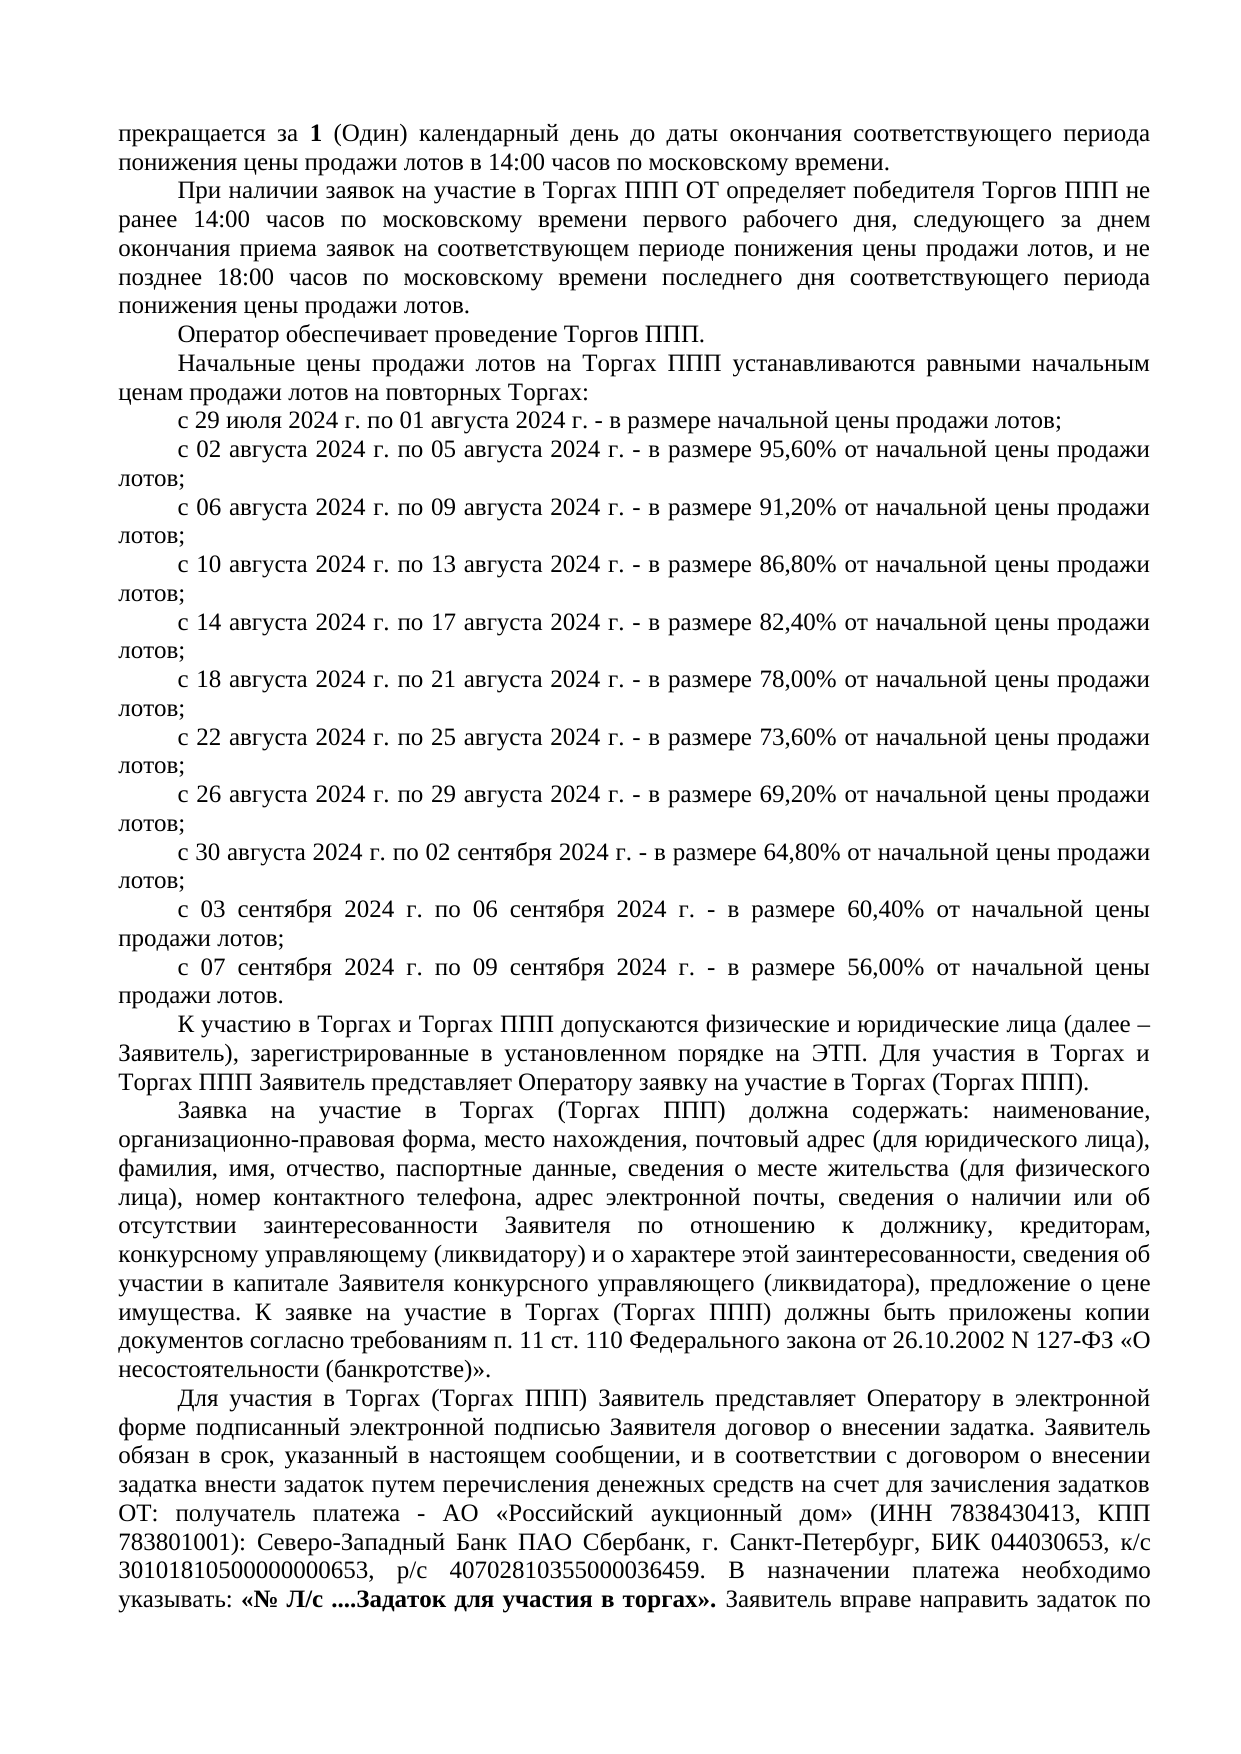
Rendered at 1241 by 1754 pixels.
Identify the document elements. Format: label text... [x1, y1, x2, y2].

text с 07 сентября 2024 г. по 09 сентября 2024 г. - в размере 56,00% от начальной цены продажи лотов. [118, 952, 1151, 1009]
text с 22 августа 2024 г. по 25 августа 2024 г. - в размере 73,60% от начальной цены продажи лотов; [118, 722, 1151, 779]
text с 14 августа 2024 г. по 17 августа 2024 г. - в размере 82,40% от начальной цены продажи лотов; [118, 607, 1151, 664]
text с 30 августа 2024 г. по 02 сентября 2024 г. - в размере 64,80% от начальной цены продажи лотов; [118, 837, 1151, 894]
text Заявка на участие в Торгах (Торгах ППП) должна содержать: наименование, организационно-правовая форма, место нахождения, почтовый адрес (для юридического лица), фамилия, имя, отчество, паспортные данные, сведения о месте жительства (для физического лица), номер контактного телефона, адрес электронной почты, сведения о наличии или об отсутствии заинтересованности Заявителя по отношению к должнику, кредиторам, конкурсному управляющему (ликвидатору) и о характере этой заинтересованности, сведения об участии в капитале Заявителя конкурсного управляющего (ликвидатора), предложение о цене имущества. К заявке на участие в Торгах (Торгах ППП) должны быть приложены копии документов согласно требованиям п. 11 ст. 110 Федерального закона от 26.10.2002 N 127-ФЗ «О несостоятельности (банкротстве)». [118, 1096, 1151, 1383]
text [118, 1383, 1151, 1613]
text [118, 118, 1151, 176]
text с 10 августа 2024 г. по 13 августа 2024 г. - в размере 86,80% от начальной цены продажи лотов; [118, 549, 1151, 607]
text К участию в Торгах и Торгах ППП допускаются физические и юридические лица (далее – Заявитель), зарегистрированные в установленном порядке на ЭТП. Для участия в Торгах и Торгах ППП Заявитель представляет Оператору заявку на участие в Торгах (Торгах ППП). [118, 1009, 1151, 1096]
text с 03 сентября 2024 г. по 06 сентября 2024 г. - в размере 60,40% от начальной цены продажи лотов; [118, 894, 1151, 952]
text с 26 августа 2024 г. по 29 августа 2024 г. - в размере 69,20% от начальной цены продажи лотов; [118, 779, 1151, 837]
text с 06 августа 2024 г. по 09 августа 2024 г. - в размере 91,20% от начальной цены продажи лотов; [118, 492, 1151, 549]
text Оператор обеспечивает проведение Торгов ППП. [118, 319, 1151, 348]
text При наличии заявок на участие в Торгах ППП ОТ определяет победителя Торгов ППП не ранее 14:00 часов по московскому времени первого рабочего дня, следующего за днем окончания приема заявок на соответствующем периоде понижения цены продажи лотов, и не позднее 18:00 часов по московскому времени последнего дня соответствующего периода понижения цены продажи лотов. [118, 176, 1151, 319]
text с 18 августа 2024 г. по 21 августа 2024 г. - в размере 78,00% от начальной цены продажи лотов; [118, 664, 1151, 722]
text с 29 июля 2024 г. по 01 августа 2024 г. - в размере начальной цены продажи лотов; [118, 406, 1151, 434]
text с 02 августа 2024 г. по 05 августа 2024 г. - в размере 95,60% от начальной цены продажи лотов; [118, 434, 1151, 492]
text Начальные цены продажи лотов на Торгах ППП устанавливаются равными начальным ценам продажи лотов на повторных Торгах: [118, 348, 1151, 406]
